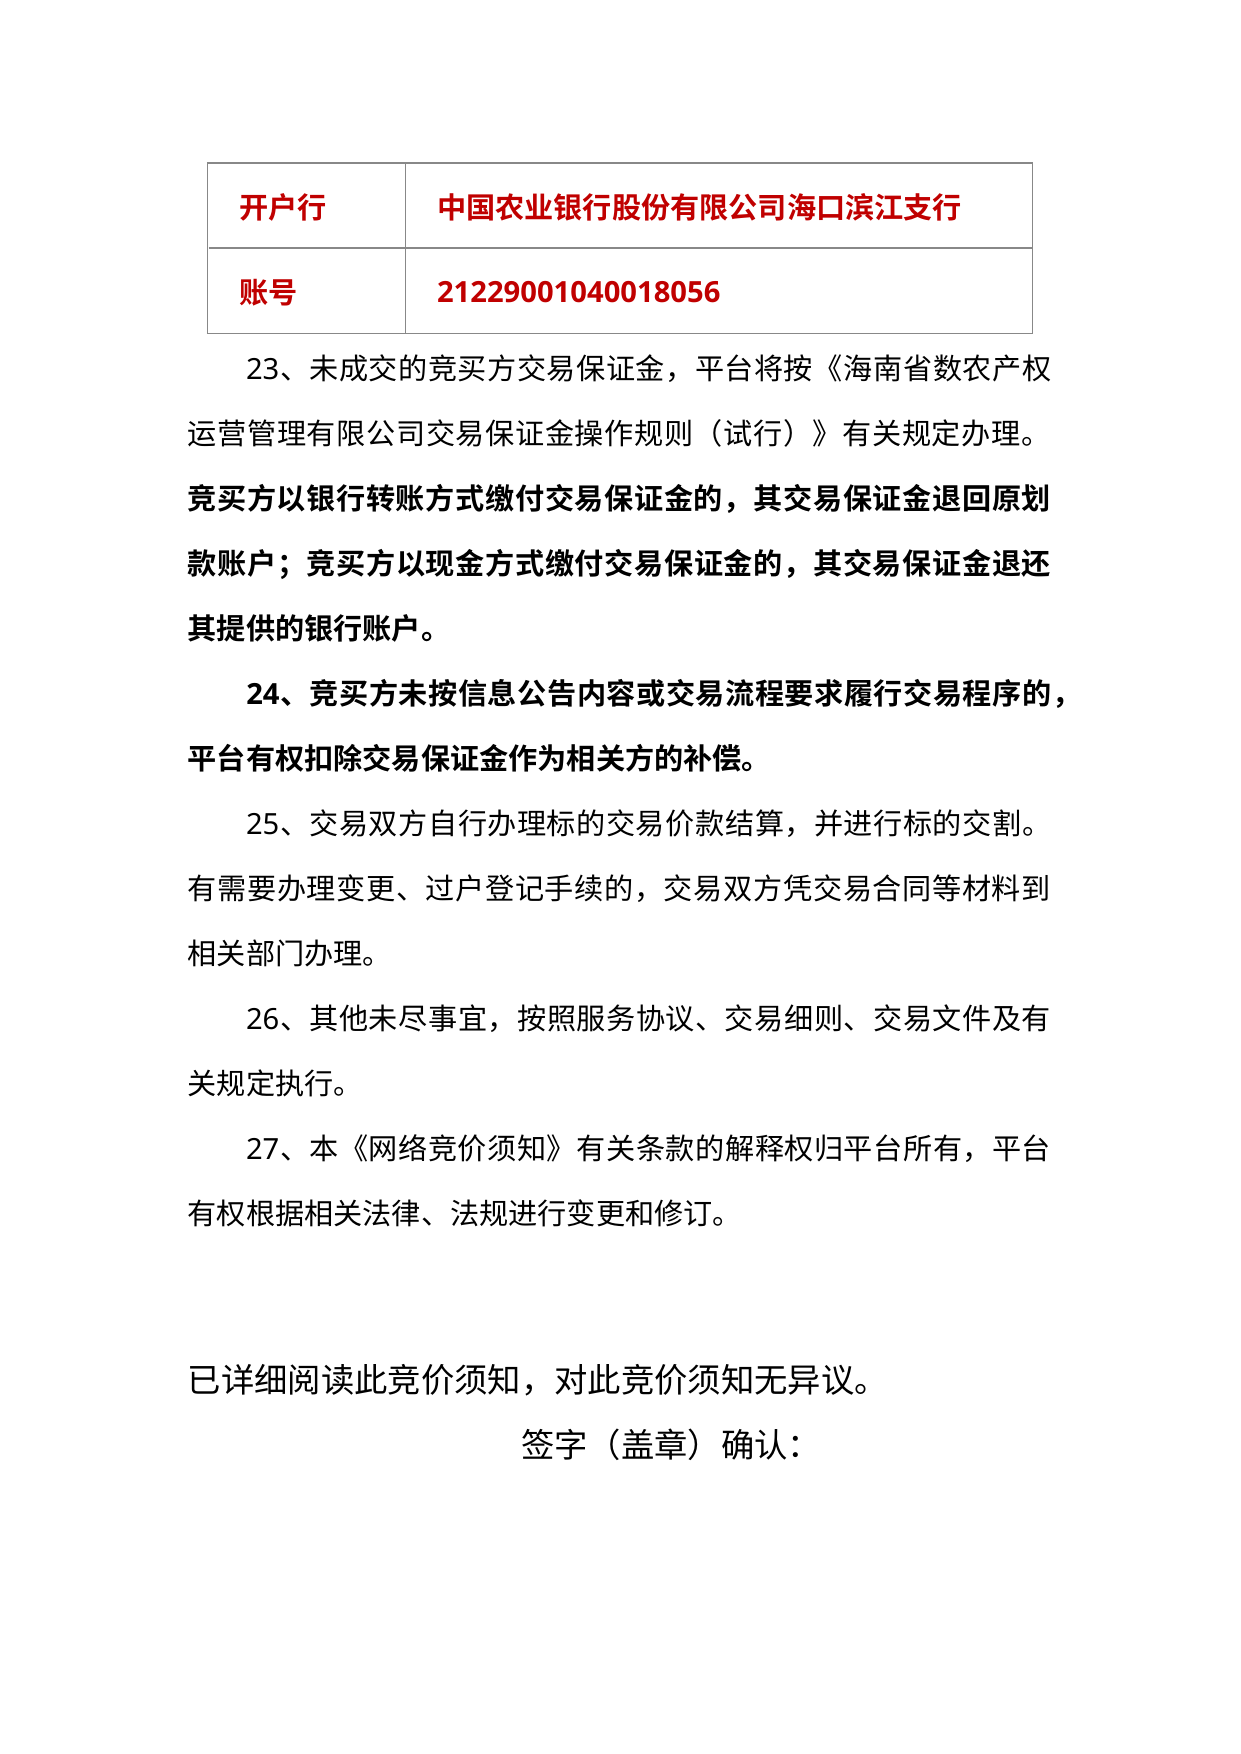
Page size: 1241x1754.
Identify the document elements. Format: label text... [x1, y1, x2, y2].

text 23、未成交的竞买方交易保证金，平台将按《海南省数农产权运营管理有限公司交易保证金操作规则（试行）》有关规定办理。竞买方以银行转账方式缴付交易保证金的，其交易保证金退回原划款账户；竞买方以现金方式缴付交易保证金的，其交易保证金退还其提供的银行账户。 [187, 334, 1053, 659]
text 26、其他未尽事宜，按照服务协议、交易细则、交易文件及有关规定执行。 [187, 984, 1053, 1114]
text 24、竞买方未按信息公告内容或交易流程要求履行交易程序的，平台有权扣除交易保证金作为相关方的补偿。 [187, 659, 1053, 789]
text 27、本《网络竞价须知》有关条款的解释权归平台所有，平台有权根据相关法律、法规进行变更和修订。 [187, 1114, 1053, 1244]
table_cell 21229001040018056 [406, 249, 1032, 333]
text 已详细阅读此竞价须知，对此竞价须知无异议。 [187, 1346, 1053, 1411]
table_cell 中国农业银行股份有限公司海口滨江支行 [406, 164, 1032, 247]
table_cell 账号 [208, 248, 405, 333]
text 25、交易双方自行办理标的交易价款结算，并进行标的交割。有需要办理变更、过户登记手续的，交易双方凭交易合同等材料到相关部门办理。 [187, 789, 1053, 984]
table_cell 开户行 [208, 164, 405, 247]
text 签字（盖章）确认： [187, 1411, 1053, 1476]
